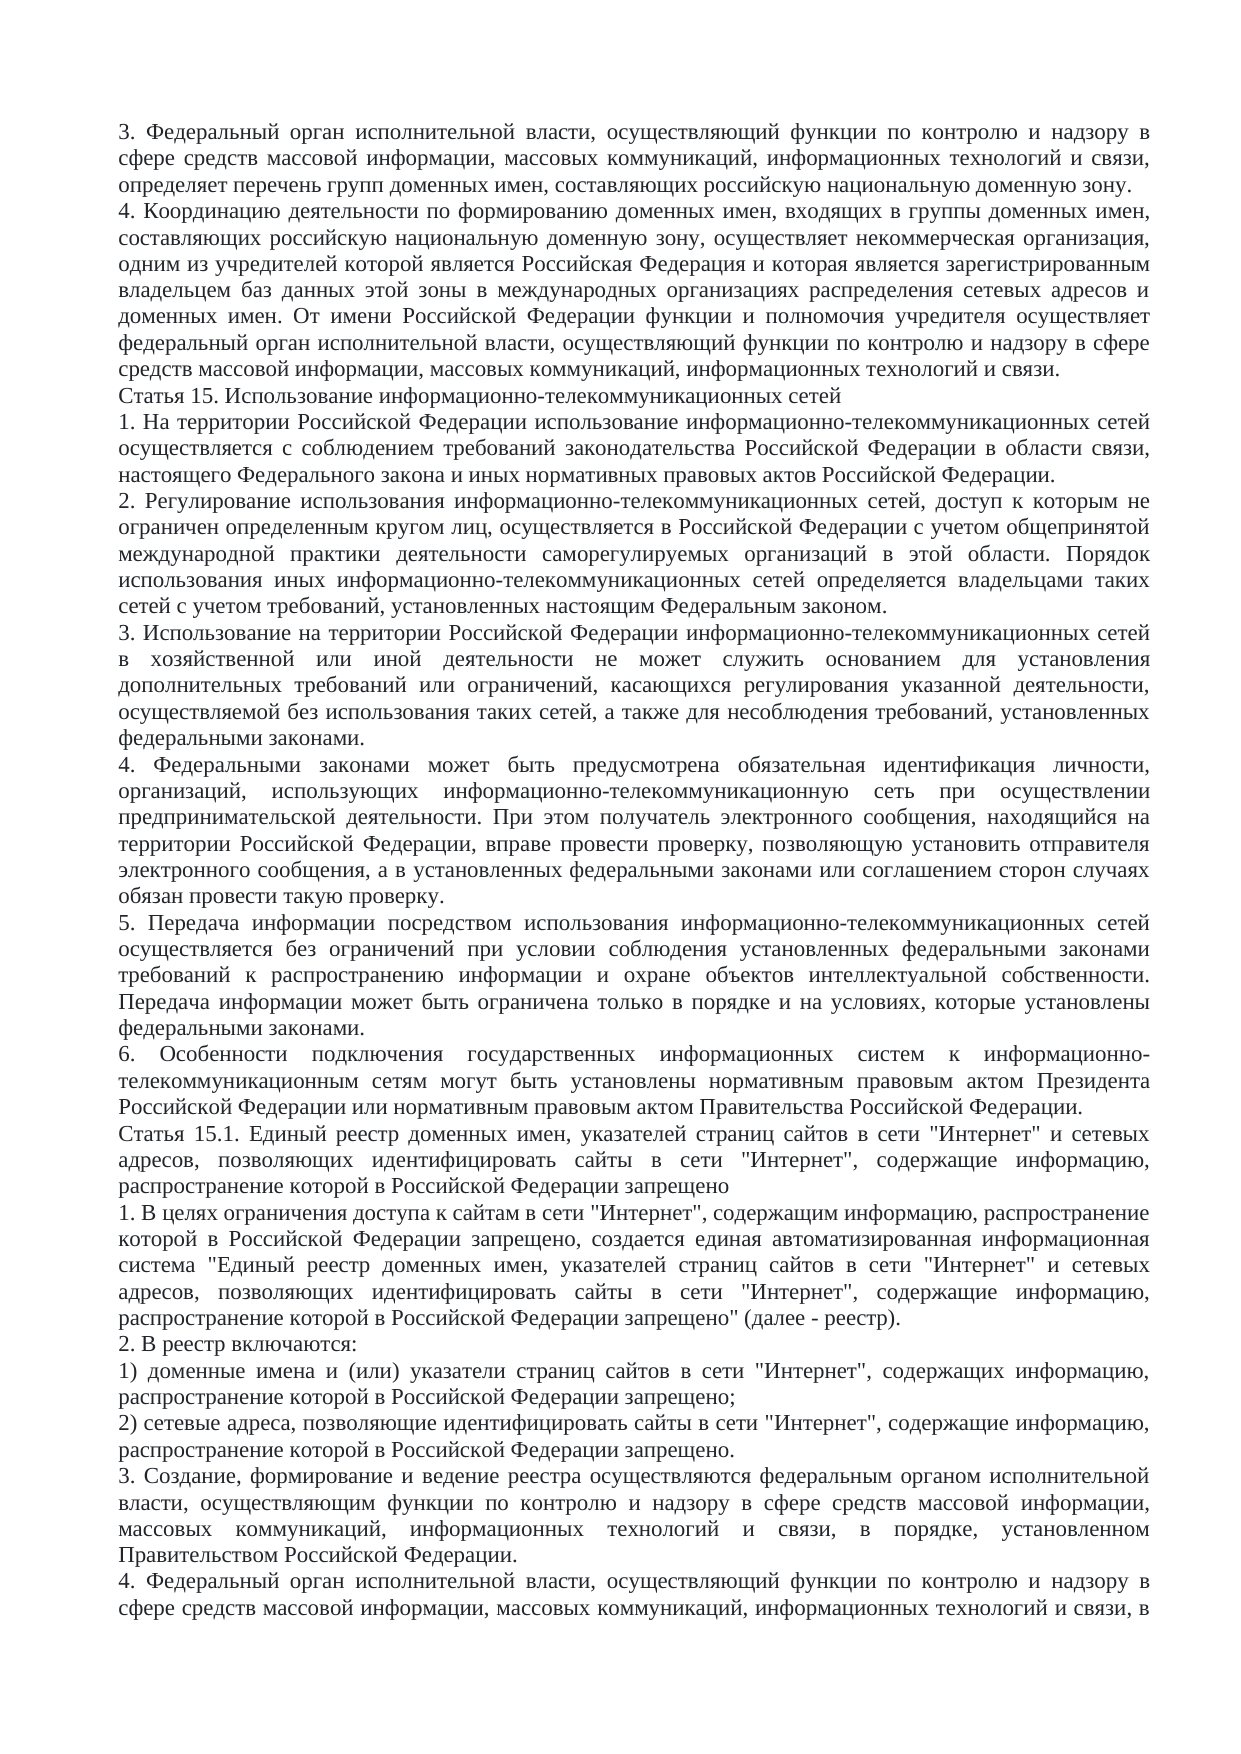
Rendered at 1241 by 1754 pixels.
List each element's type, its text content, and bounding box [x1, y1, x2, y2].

text 5. Передача информации посредством использования информационно-телекоммуникационных сетей осуществляется без ограничений при условии соблюдения установленных федеральными законами требований к распространению информации и охране объектов интеллектуальной собственности. Передача информации может быть ограничена только в порядке и на условиях, которые установлены федеральными законами. [118, 909, 1152, 1041]
text 1) доменные имена и (или) указатели страниц сайтов в сети "Интернет", содержащих информацию, распространение которой в Российской Федерации запрещено; [118, 1357, 1152, 1409]
text 3. Использование на территории Российской Федерации информационно-телекоммуникационных сетей в хозяйственной или иной деятельности не может служить основанием для установления дополнительных требований или ограничений, касающихся регулирования указанной деятельности, осуществляемой без использования таких сетей, а также для несоблюдения требований, установленных федеральными законами. [118, 619, 1152, 751]
text 4. Координацию деятельности по формированию доменных имен, входящих в группы доменных имен, составляющих российскую национальную доменную зону, осуществляет некоммерческая организация, одним из учредителей которой является Российская Федерация и которая является зарегистрированным владельцем баз данных этой зоны в международных организациях распределения сетевых адресов и доменных имен. От имени Российской Федерации функции и полномочия учредителя осуществляет федеральный орган исполнительной власти, осуществляющий функции по контролю и надзору в сфере средств массовой информации, массовых коммуникаций, информационных технологий и связи. [118, 197, 1152, 382]
text 2) сетевые адреса, позволяющие идентифицировать сайты в сети "Интернет", содержащие информацию, распространение которой в Российской Федерации запрещено. [118, 1409, 1152, 1462]
text 2. В реестр включаются: [118, 1330, 1152, 1357]
text 3. Федеральный орган исполнительной власти, осуществляющий функции по контролю и надзору в сфере средств массовой информации, массовых коммуникаций, информационных технологий и связи, определяет перечень групп доменных имен, составляющих российскую национальную доменную зону. [118, 118, 1152, 197]
text 3. Создание, формирование и ведение реестра осуществляются федеральным органом исполнительной власти, осуществляющим функции по контролю и надзору в сфере средств массовой информации, массовых коммуникаций, информационных технологий и связи, в порядке, установленном Правительством Российской Федерации. [118, 1462, 1152, 1568]
text 1. На территории Российской Федерации использование информационно-телекоммуникационных сетей осуществляется с соблюдением требований законодательства Российской Федерации в области связи, настоящего Федерального закона и иных нормативных правовых актов Российской Федерации. [118, 408, 1152, 487]
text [118, 1568, 1152, 1620]
text 1. В целях ограничения доступа к сайтам в сети "Интернет", содержащим информацию, распространение которой в Российской Федерации запрещено, создается единая автоматизированная информационная система "Единый реестр доменных имен, указателей страниц сайтов в сети "Интернет" и сетевых адресов, позволяющих идентифицировать сайты в сети "Интернет", содержащие информацию, распространение которой в Российской Федерации запрещено" (далее - реестр). [118, 1199, 1152, 1330]
text Статья 15.1. Единый реестр доменных имен, указателей страниц сайтов в сети "Интернет" и сетевых адресов, позволяющих идентифицировать сайты в сети "Интернет", содержащие информацию, распространение которой в Российской Федерации запрещено [118, 1119, 1152, 1199]
text 4. Федеральными законами может быть предусмотрена обязательная идентификация личности, организаций, использующих информационно-телекоммуникационную сеть при осуществлении предпринимательской деятельности. При этом получатель электронного сообщения, находящийся на территории Российской Федерации, вправе провести проверку, позволяющую установить отправителя электронного сообщения, а в установленных федеральными законами или соглашением сторон случаях обязан провести такую проверку. [118, 751, 1152, 909]
text 2. Регулирование использования информационно-телекоммуникационных сетей, доступ к которым не ограничен определенным кругом лиц, осуществляется в Российской Федерации с учетом общепринятой международной практики деятельности саморегулируемых организаций в этой области. Порядок использования иных информационно-телекоммуникационных сетей определяется владельцами таких сетей с учетом требований, установленных настоящим Федеральным законом. [118, 487, 1152, 619]
text 6. Особенности подключения государственных информационных систем к информационно-телекоммуникационным сетям могут быть установлены нормативным правовым актом Президента Российской Федерации или нормативным правовым актом Правительства Российской Федерации. [118, 1041, 1152, 1119]
text Статья 15. Использование информационно-телекоммуникационных сетей [118, 382, 1152, 408]
